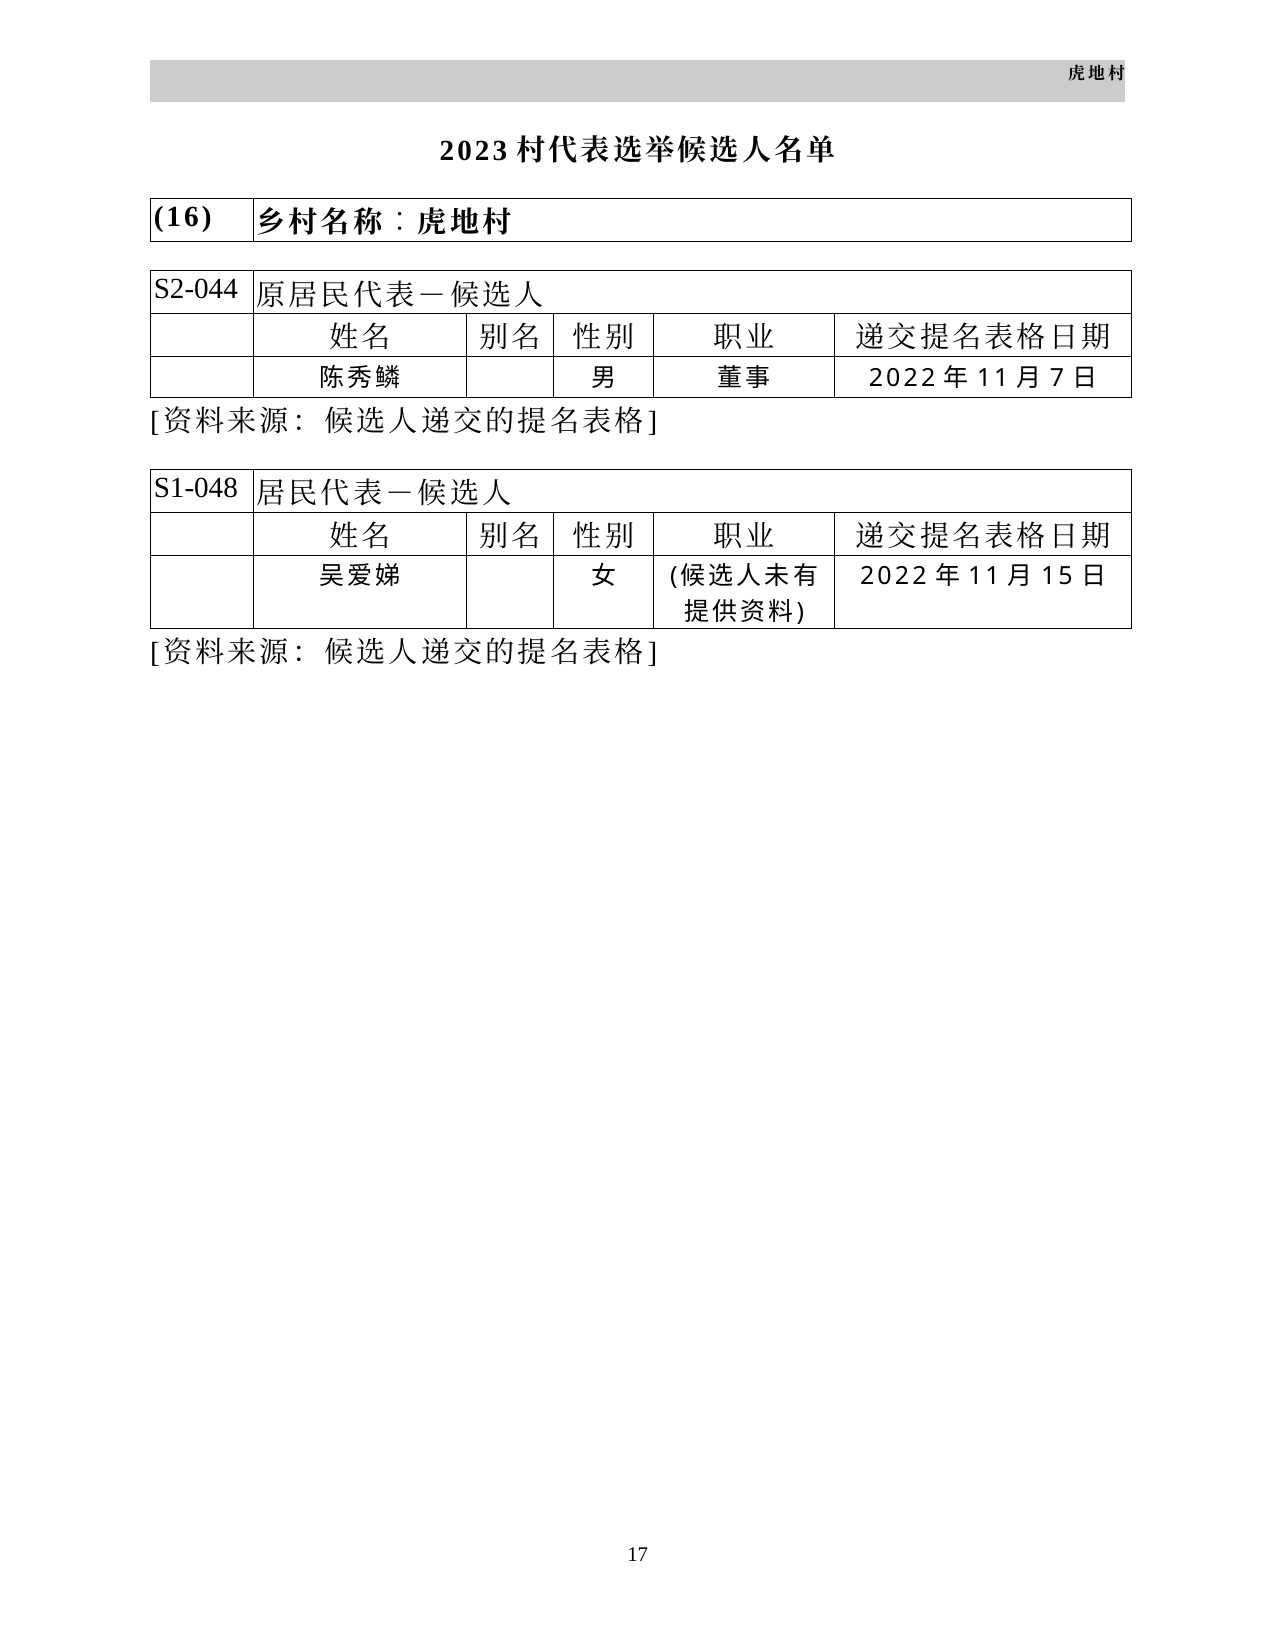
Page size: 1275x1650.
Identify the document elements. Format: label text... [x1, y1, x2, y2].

table_cell 职业 [654, 314, 834, 356]
table_cell 2022年11月15日 [835, 556, 1131, 628]
table_cell 递交提名表格日期 [835, 513, 1131, 554]
table_cell [151, 556, 253, 628]
text 2023村代表选举候选人名单 [150, 127, 1125, 169]
table_cell 陈秀鳞 [254, 357, 466, 397]
table_cell [151, 357, 253, 397]
table_cell 递交提名表格日期 [835, 314, 1131, 356]
subtitle 虎地村 [150, 60, 1125, 102]
table_cell 姓名 [254, 513, 466, 554]
table_header S2-044 [151, 271, 253, 313]
table_cell 女 [554, 556, 653, 628]
table_cell 董事 [654, 357, 834, 397]
table_header 原居民代表－候选人 [254, 271, 1131, 313]
table_cell 职业 [654, 513, 834, 554]
table_cell (候选人未有提供资料) [654, 556, 834, 628]
table_cell [467, 357, 553, 397]
table_cell 性别 [554, 513, 653, 554]
text [资料来源：候选人递交的提名表格] [150, 629, 1125, 671]
table_cell [467, 556, 553, 628]
table_cell 吴爱娣 [254, 556, 466, 628]
table_cell 2022年11月7日 [835, 357, 1131, 397]
table_cell 性别 [554, 314, 653, 356]
table_header S1-048 [151, 470, 253, 512]
table_cell [151, 314, 253, 356]
table_cell 男 [554, 357, 653, 397]
table_cell [151, 513, 253, 554]
table_cell 别名 [467, 513, 553, 554]
table_header (16) [151, 199, 253, 241]
table_cell 姓名 [254, 314, 466, 356]
table_cell 别名 [467, 314, 553, 356]
table_header 居民代表－候选人 [254, 470, 1131, 512]
table_header 乡村名称︰虎地村 [254, 199, 1131, 241]
text [资料来源：候选人递交的提名表格] [150, 398, 1125, 440]
